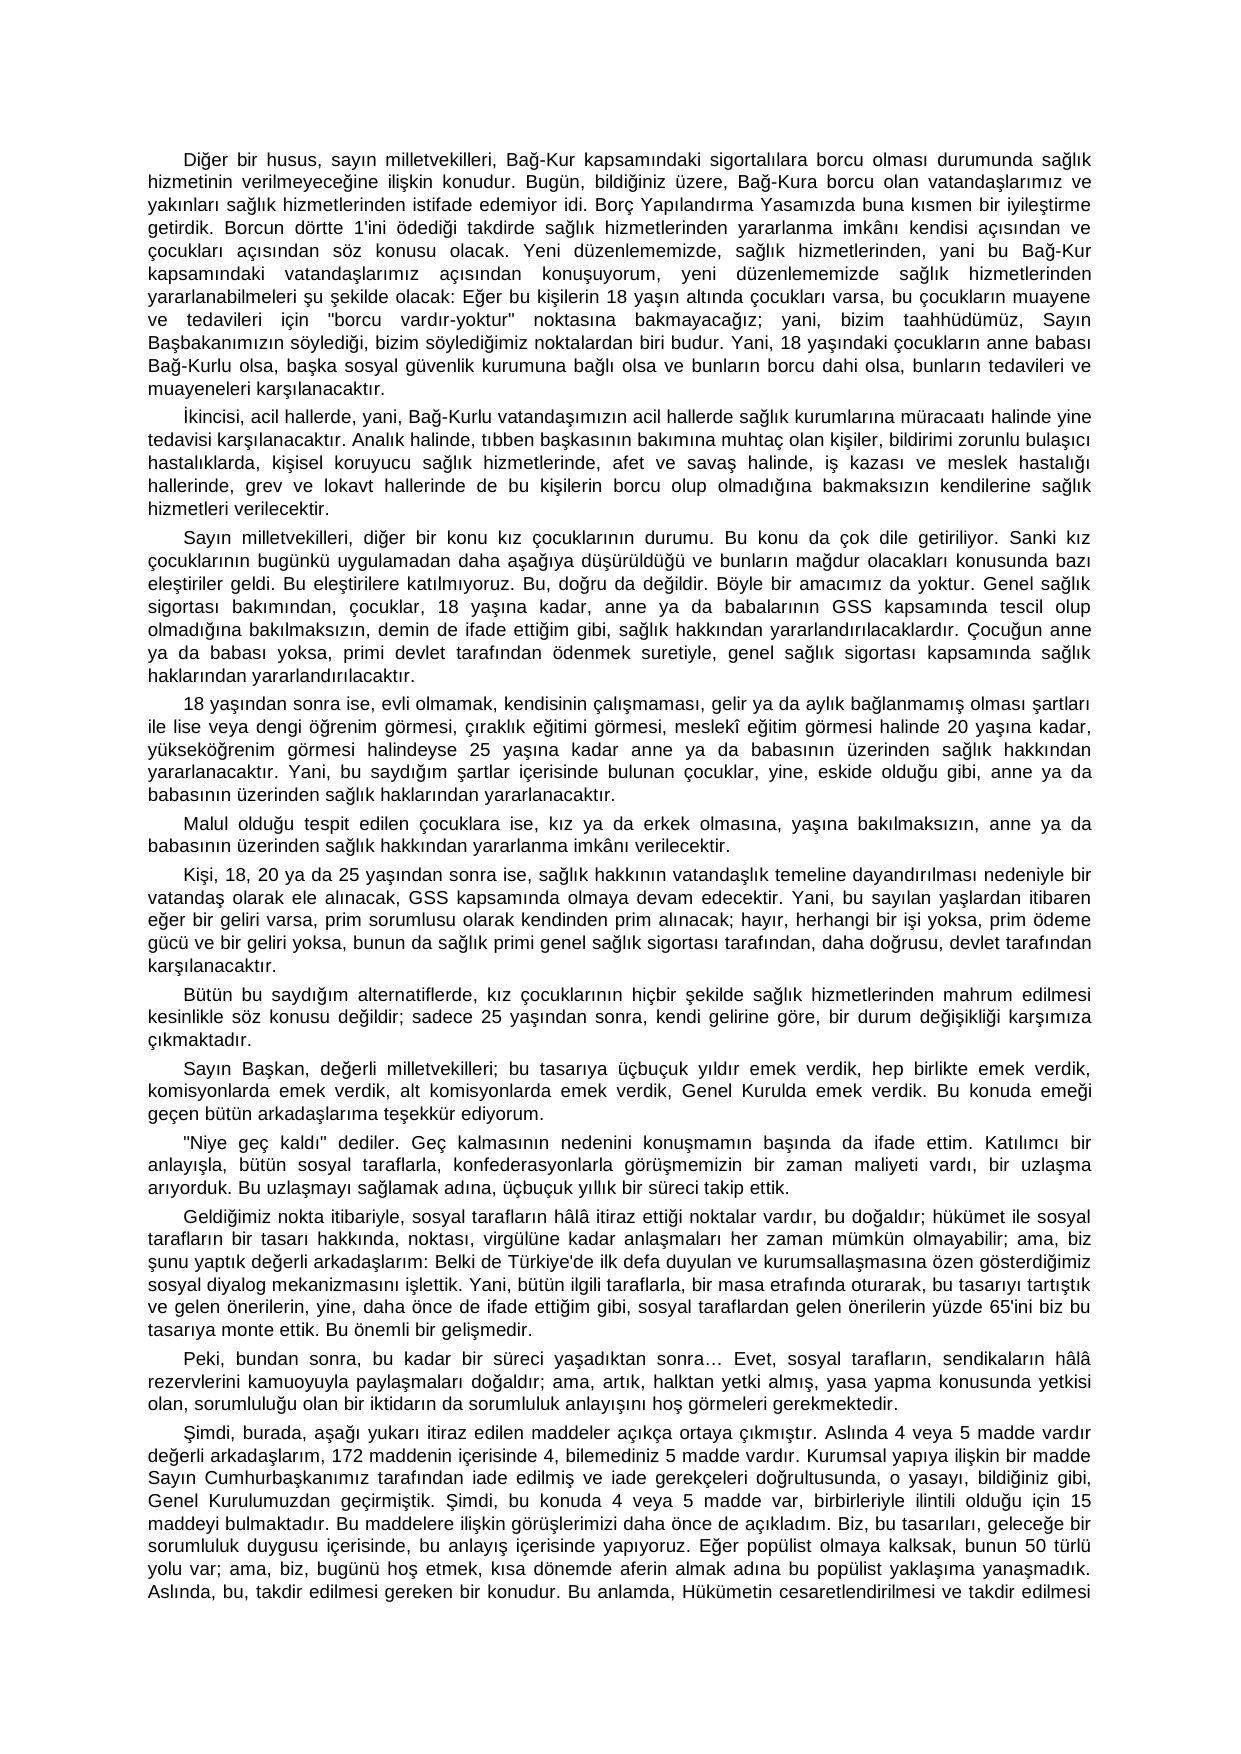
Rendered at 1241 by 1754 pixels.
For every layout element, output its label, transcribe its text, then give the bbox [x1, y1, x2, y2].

text İkincisi, acil hallerde, yani, Bağ-Kurlu vatandaşımızın acil hallerde sağlık kurumlarına müracaatı halinde yine tedavisi karşılanacaktır. Analık halinde, tıbben başkasının bakımına muhtaç olan kişiler, bildirimi zorunlu bulaşıcı hastalıklarda, kişisel koruyucu sağlık hizmetlerinde, afet ve savaş halinde, iş kazası ve meslek hastalığı hallerinde, grev ve lokavt hallerinde de bu kişilerin borcu olup olmadığına bakmaksızın kendilerine sağlık hizmetleri verilecektir. [148, 406, 1093, 520]
text Sayın milletvekilleri, diğer bir konu kız çocuklarının durumu. Bu konu da çok dile getiriliyor. Sanki kız çocuklarının bugünkü uygulamadan daha aşağıya düşürüldüğü ve bunların mağdur olacakları konusunda bazı eleştiriler geldi. Bu eleştirilere katılmıyoruz. Bu, doğru da değildir. Böyle bir amacımız da yoktur. Genel sağlık sigortası bakımından, çocuklar, 18 yaşına kadar, anne ya da babalarının GSS kapsamında tescil olup olmadığına bakılmaksızın, demin de ifade ettiğim gibi, sağlık hakkından yararlandırılacaklardır. Çocuğun anne ya da babası yoksa, primi devlet tarafından ödenmek suretiyle, genel sağlık sigortası kapsamında sağlık haklarından yararlandırılacaktır. [148, 526, 1093, 687]
text 18 yaşından sonra ise, evli olmamak, kendisinin çalışmaması, gelir ya da aylık bağlanmamış olması şartları ile lise veya dengi öğrenim görmesi, çıraklık eğitimi görmesi, meslekî eğitim görmesi halinde 20 yaşına kadar, yükseköğrenim görmesi halindeyse 25 yaşına kadar anne ya da babasının üzerinden sağlık hakkından yararlanacaktır. Yani, bu saydığım şartlar içerisinde bulunan çocuklar, yine, eskide olduğu gibi, anne ya da babasının üzerinden sağlık haklarından yararlanacaktır. [148, 692, 1093, 806]
text Sayın Başkan, değerli milletvekilleri; bu tasarıya üçbuçuk yıldır emek verdik, hep birlikte emek verdik, komisyonlarda emek verdik, alt komisyonlarda emek verdik, Genel Kurulda emek verdik. Bu konuda emeği geçen bütün arkadaşlarıma teşekkür ediyorum. [148, 1057, 1093, 1125]
text Diğer bir husus, sayın milletvekilleri, Bağ-Kur kapsamındaki sigortalılara borcu olması durumunda sağlık hizmetinin verilmeyeceğine ilişkin konudur. Bugün, bildiğiniz üzere, Bağ-Kura borcu olan vatandaşlarımız ve yakınları sağlık hizmetlerinden istifade edemiyor idi. Borç Yapılandırma Yasamızda buna kısmen bir iyileştirme getirdik. Borcun dörtte 1'ini ödediği takdirde sağlık hizmetlerinden yararlanma imkânı kendisi açısından ve çocukları açısından söz konusu olacak. Yeni düzenlememizde, sağlık hizmetlerinden, yani bu Bağ-Kur kapsamındaki vatandaşlarımız açısından konuşuyorum, yeni düzenlememizde sağlık hizmetlerinden yararlanabilmeleri şu şekilde olacak: Eğer bu kişilerin 18 yaşın altında çocukları varsa, bu çocukların muayene ve tedavileri için "borcu vardır-yoktur" noktasına bakmayacağız; yani, bizim taahhüdümüz, Sayın Başbakanımızın söylediği, bizim söylediğimiz noktalardan biri budur. Yani, 18 yaşındaki çocukların anne babası Bağ-Kurlu olsa, başka sosyal güvenlik kurumuna bağlı olsa ve bunların borcu dahi olsa, bunların tedavileri ve muayeneleri karşılanacaktır. [148, 148, 1093, 400]
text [148, 1421, 1093, 1603]
text Bütün bu saydığım alternatiflerde, kız çocuklarının hiçbir şekilde sağlık hizmetlerinden mahrum edilmesi kesinlikle söz konusu değildir; sadece 25 yaşından sonra, kendi gelirine göre, bir durum değişikliği karşımıza çıkmaktadır. [148, 983, 1093, 1051]
text Kişi, 18, 20 ya da 25 yaşından sonra ise, sağlık hakkının vatandaşlık temeline dayandırılması nedeniyle bir vatandaş olarak ele alınacak, GSS kapsamında olmaya devam edecektir. Yani, bu sayılan yaşlardan itibaren eğer bir geliri varsa, prim sorumlusu olarak kendinden prim alınacak; hayır, herhangi bir işi yoksa, prim ödeme gücü ve bir geliri yoksa, bunun da sağlık primi genel sağlık sigortası tarafından, daha doğrusu, devlet tarafından karşılanacaktır. [148, 863, 1093, 977]
text Geldiğimiz nokta itibariyle, sosyal tarafların hâlâ itiraz ettiği noktalar vardır, bu doğaldır; hükümet ile sosyal tarafların bir tasarı hakkında, noktası, virgülüne kadar anlaşmaları her zaman mümkün olmayabilir; ama, biz şunu yaptık değerli arkadaşlarım: Belki de Türkiye'de ilk defa duyulan ve kurumsallaşmasına özen gösterdiğimiz sosyal diyalog mekanizmasını işlettik. Yani, bütün ilgili taraflarla, bir masa etrafında oturarak, bu tasarıyı tartıştık ve gelen önerilerin, yine, daha önce de ifade ettiğim gibi, sosyal taraflardan gelen önerilerin yüzde 65'ini biz bu tasarıya monte ettik. Bu önemli bir gelişmedir. [148, 1205, 1093, 1341]
text "Niye geç kaldı" dediler. Geç kalmasının nedenini konuşmamın başında da ifade ettim. Katılımcı bir anlayışla, bütün sosyal taraflarla, konfederasyonlarla görüşmemizin bir zaman maliyeti vardı, bir uzlaşma arıyorduk. Bu uzlaşmayı sağlamak adına, üçbuçuk yıllık bir süreci takip ettik. [148, 1131, 1093, 1199]
text Malul olduğu tespit edilen çocuklara ise, kız ya da erkek olmasına, yaşına bakılmaksızın, anne ya da babasının üzerinden sağlık hakkından yararlanma imkânı verilecektir. [148, 812, 1093, 857]
text Peki, bundan sonra, bu kadar bir süreci yaşadıktan sonra… Evet, sosyal tarafların, sendikaların hâlâ rezervlerini kamuoyuyla paylaşmaları doğaldır; ama, artık, halktan yetki almış, yasa yapma konusunda yetkisi olan, sorumluluğu olan bir iktidarın da sorumluluk anlayışını hoş görmeleri gerekmektedir. [148, 1347, 1093, 1415]
